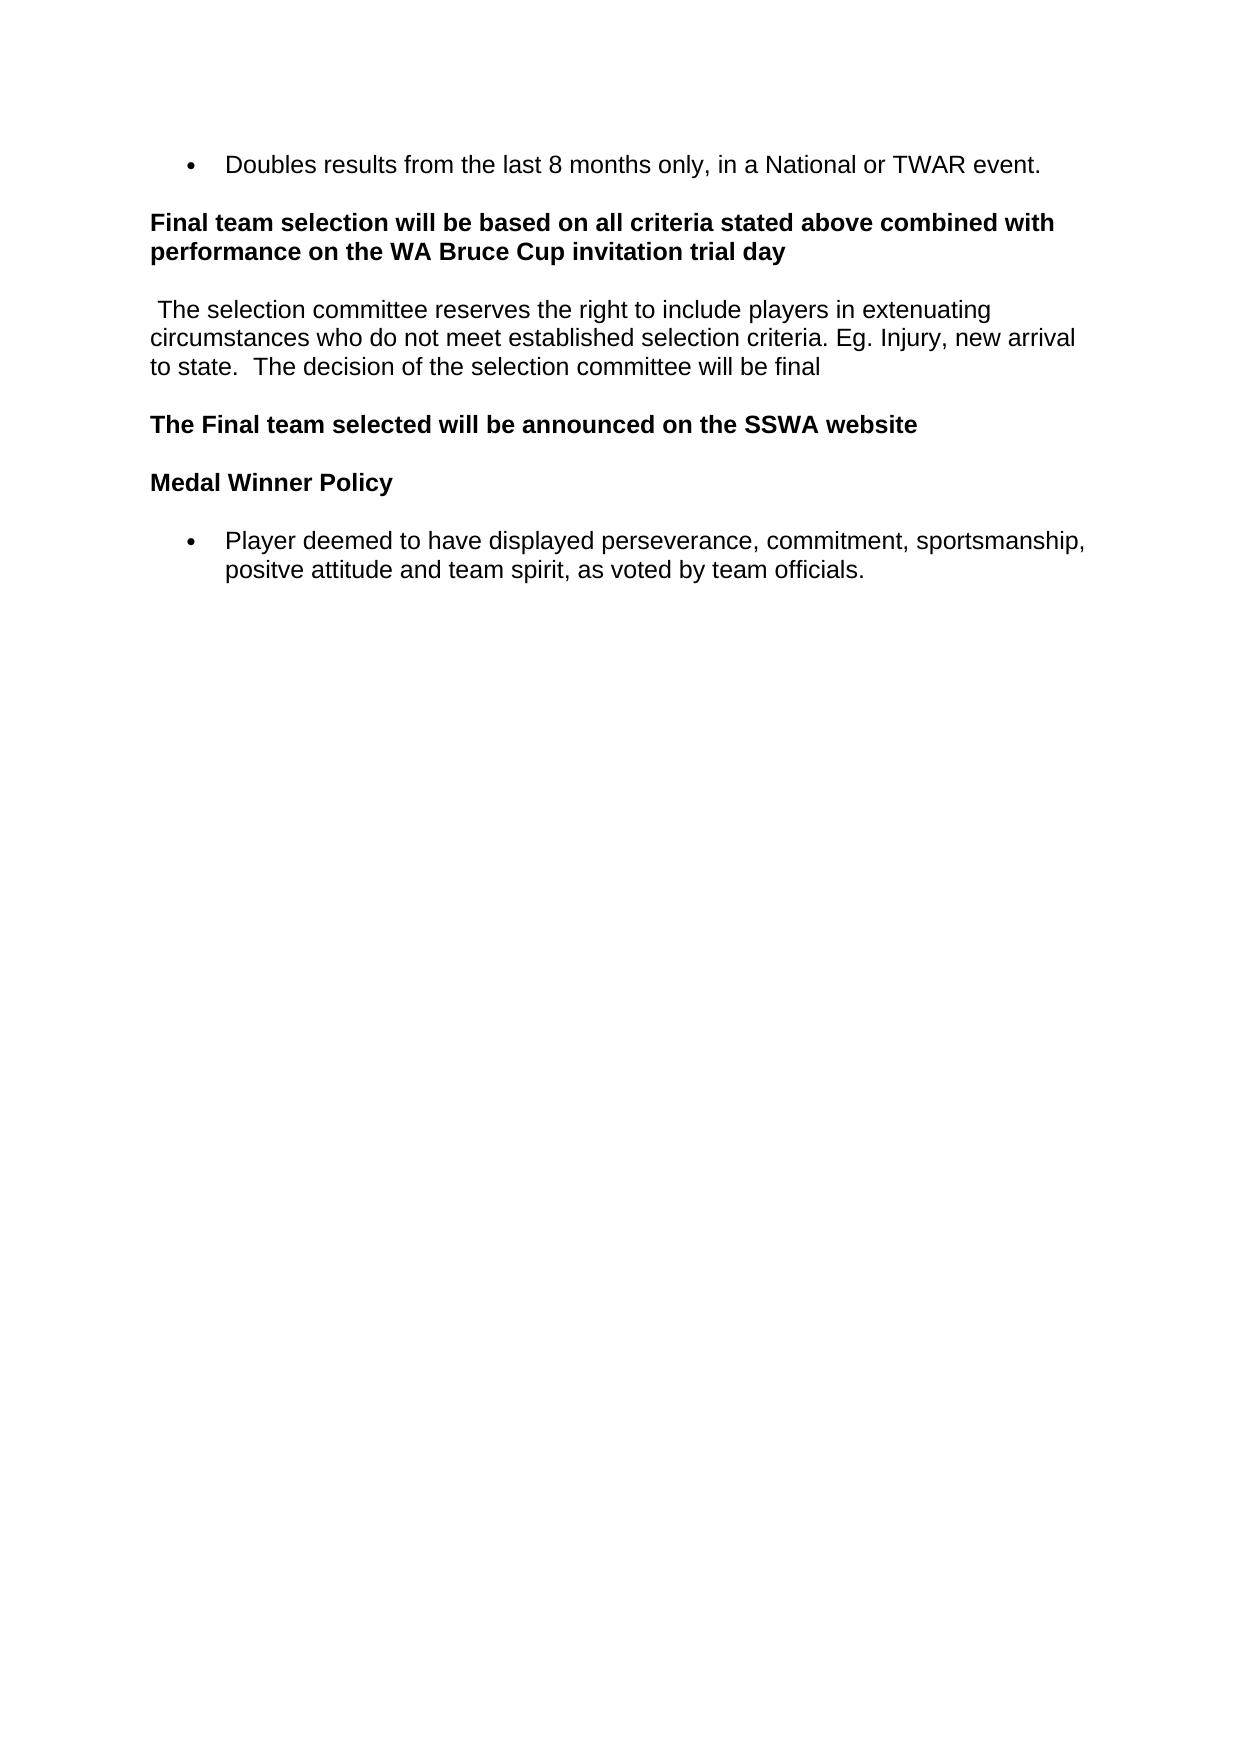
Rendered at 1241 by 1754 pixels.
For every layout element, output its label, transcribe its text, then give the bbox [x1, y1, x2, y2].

text Final team selection will be based on all criteria stated above combined with performance on the WA Bruce Cup invitation trial day [150, 208, 1090, 265]
text Medal Winner Policy [150, 468, 1090, 497]
text The Final team selected will be announced on the SSWA website [150, 410, 1090, 439]
list Player deemed to have displayed perseverance, commitment, sportsmanship, positve attitude and team spirit, as voted by team officials. [187, 526, 1090, 583]
list Doubles results from the last 8 months only, in a National or TWAR event. [187, 150, 1090, 179]
text The selection committee reserves the right to include players in extenuating circumstances who do not meet established selection criteria. Eg. Injury, new arrival to state. The decision of the selection committee will be final [150, 294, 1090, 381]
